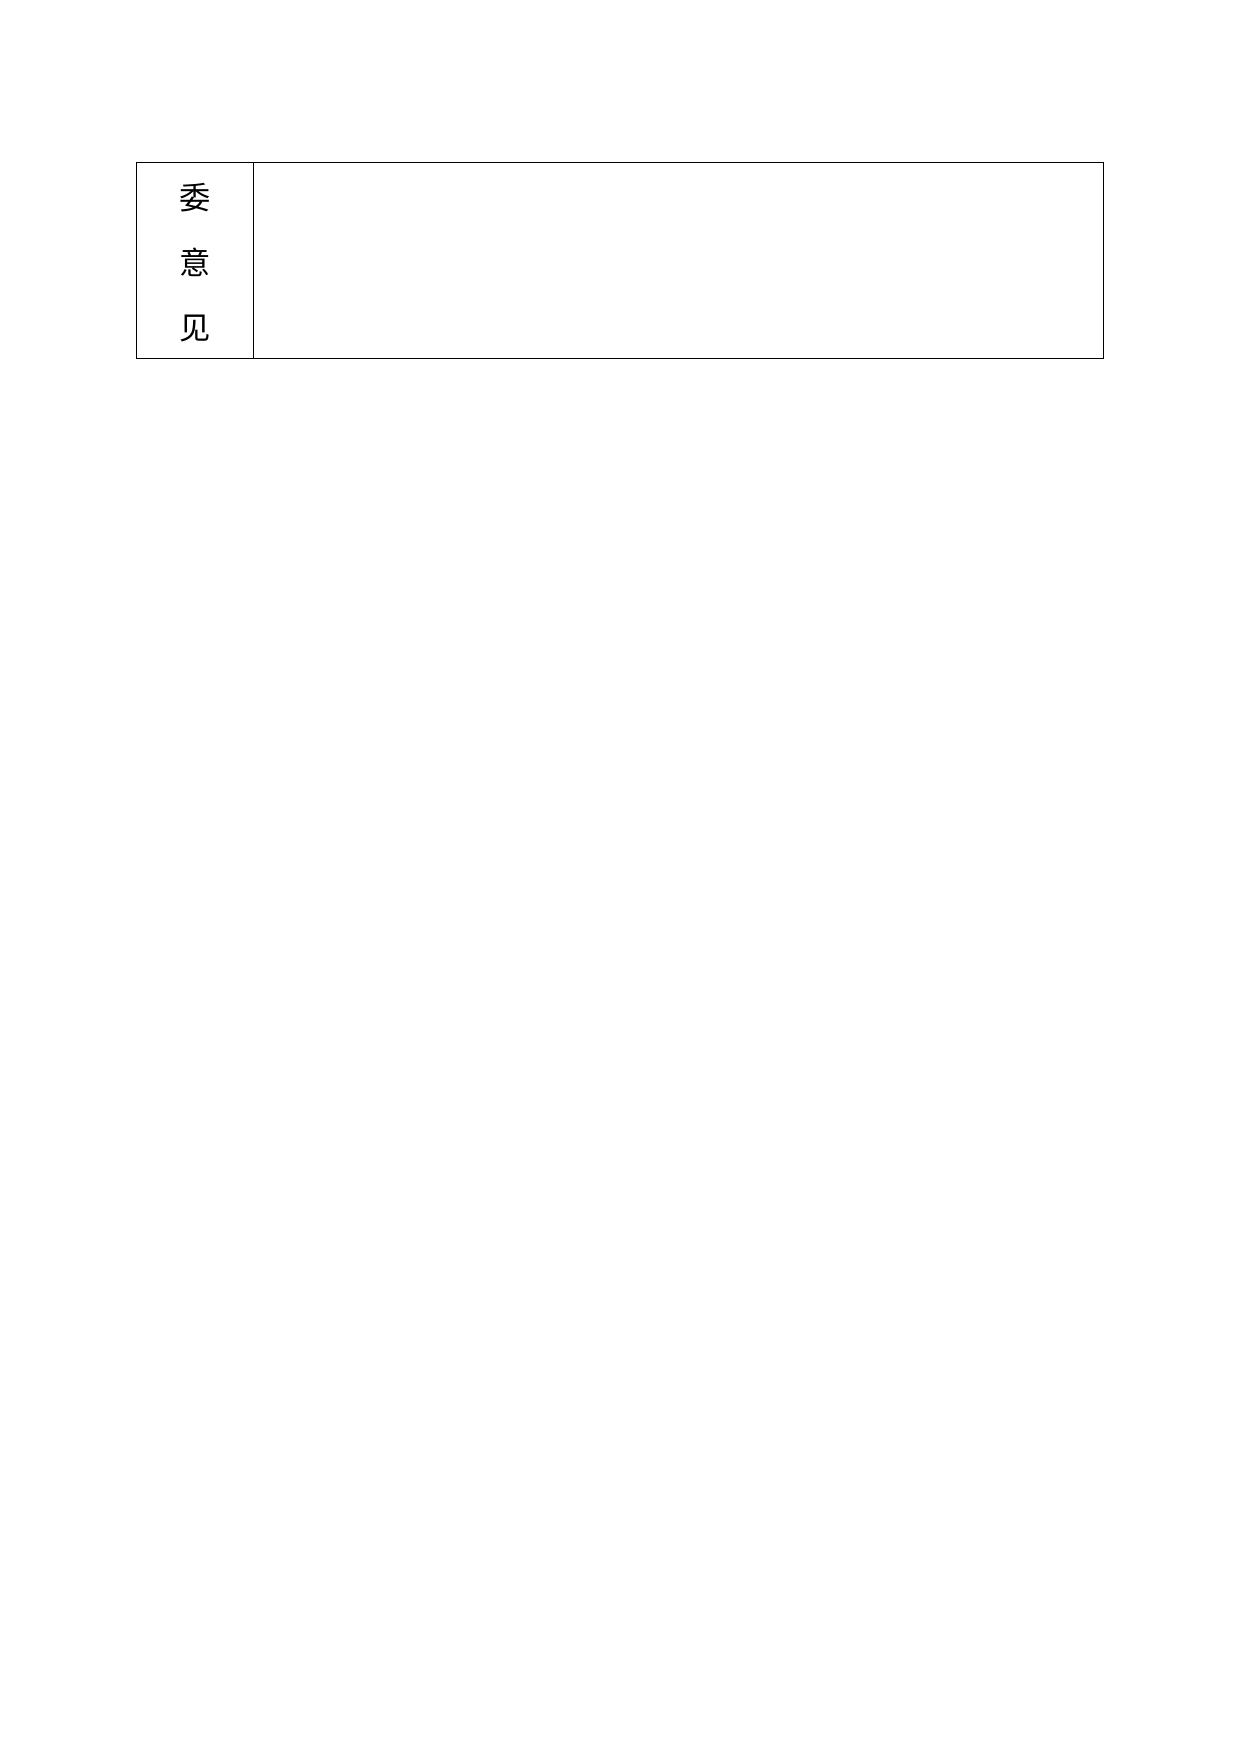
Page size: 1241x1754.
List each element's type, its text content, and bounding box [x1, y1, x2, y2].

table_cell 团 委 意 见 [137, 163, 253, 358]
table_cell [254, 163, 1103, 358]
